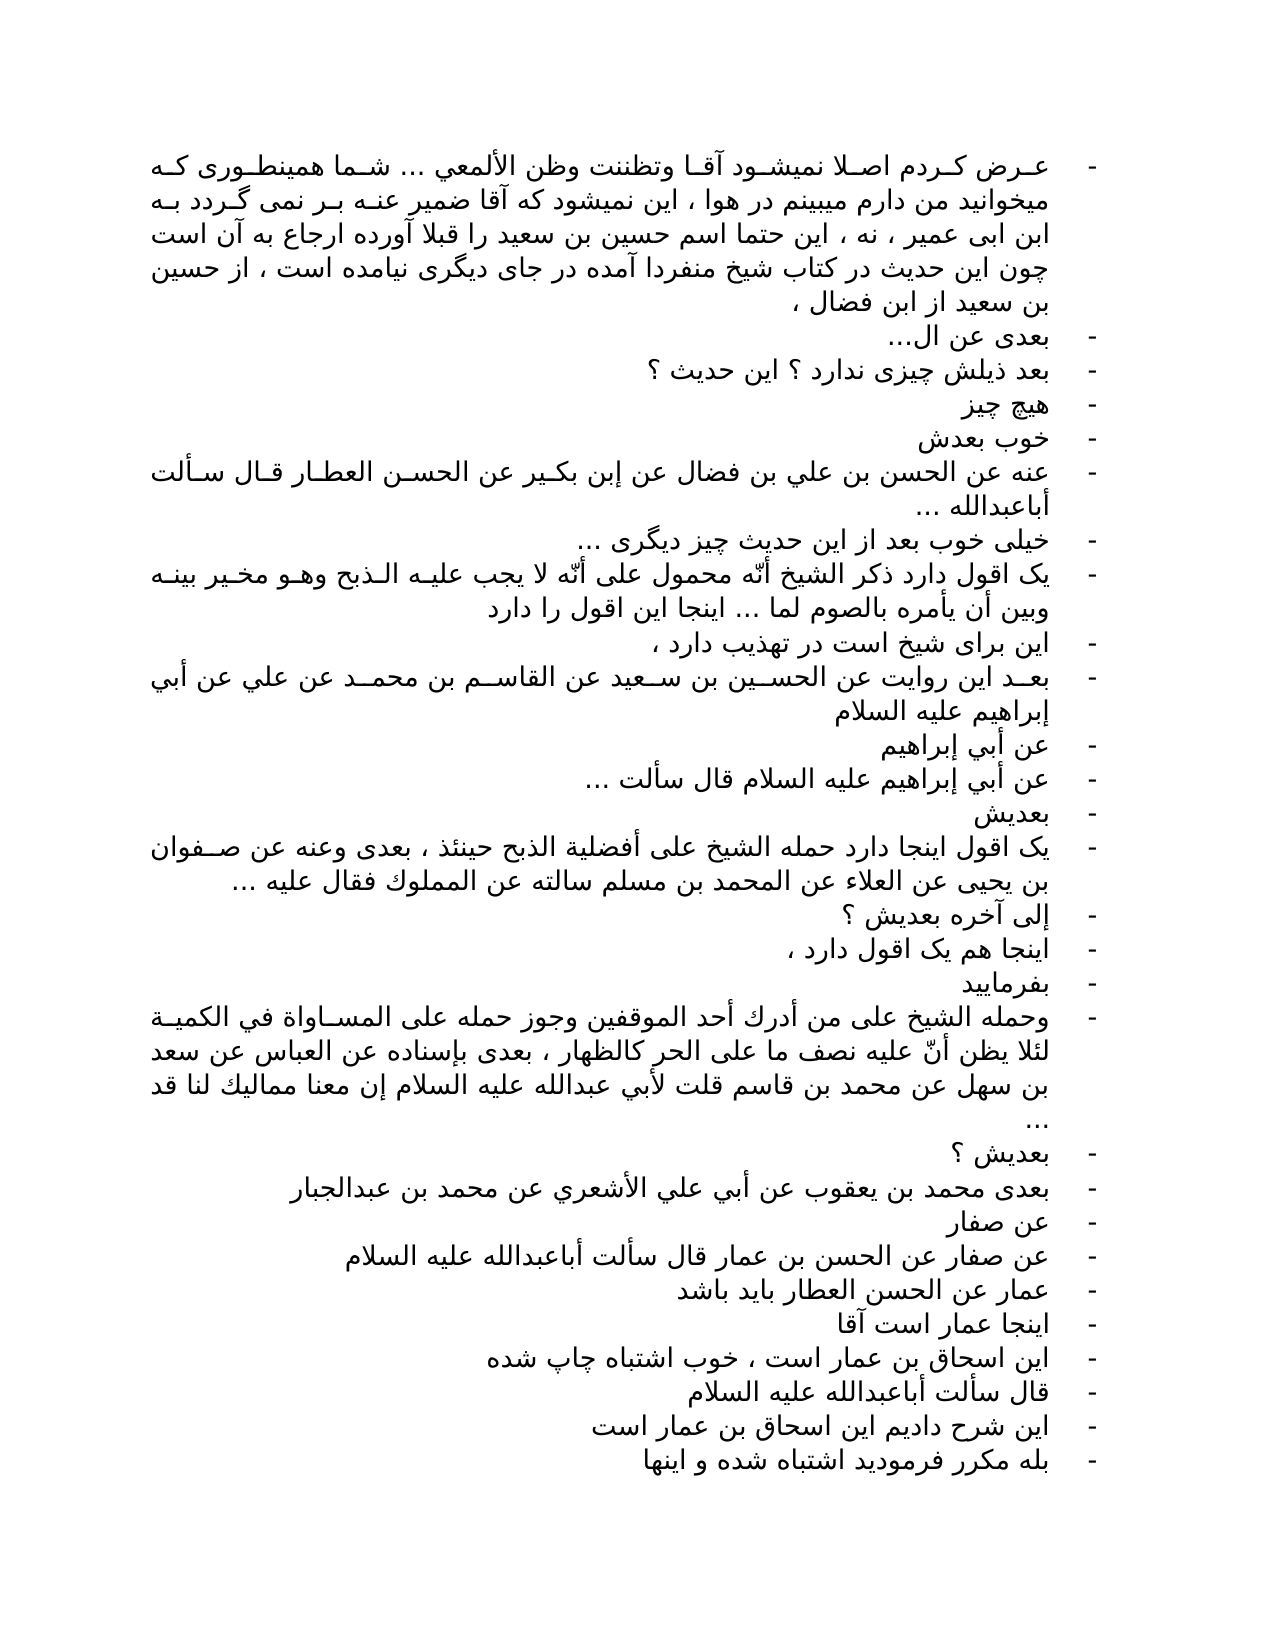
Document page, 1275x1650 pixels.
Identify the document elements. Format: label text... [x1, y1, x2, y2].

list قال سألت أباعبدالله عليه السلام [150, 1376, 1087, 1408]
list عن صفار [150, 1206, 1087, 1237]
list إلى آخره بعدیش ؟ [150, 899, 1087, 931]
list عمار عن الحسن العطار باید باشد [150, 1274, 1087, 1306]
list اینجا هم یک اقول دارد ، [150, 933, 1087, 965]
list یک اقول اینجا دارد حمله الشيخ على أفضلية الذبح حينئذ ، بعدی وعنه عن صفوان بن يحيى عن العلاء عن المحمد بن مسلم سالته عن المملوك فقال عليه ... [150, 831, 1087, 897]
list عن أبي إبراهيم عليه السلام قال سألت ... [150, 763, 1087, 795]
list عن أبي إبراهيم [150, 729, 1087, 761]
list این اسحاق بن عمار است ، خوب اشتباه چاپ شده [150, 1342, 1087, 1374]
list اینجا عمار است آقا [150, 1308, 1087, 1340]
list این برای شیخ است در تهذیب دارد ، [150, 627, 1087, 658]
list این شرح دادیم این اسحاق بن عمار است [150, 1410, 1087, 1442]
list عرض کردم اصلا نمیشود آقا وتظننت وظن الألمعي ... شما همینطوری که میخوانید من دارم میبینم در هوا ، این نمیشود که آقا ضمیر عنه بر نمی گردد به ابن ابی عمیر ، نه ، این حتما اسم حسین بن سعید را قبلا آورده ارجاع به آن است چون این حدیث در کتاب شیخ منفردا آمده در جای دیگری نیامده است ، از حسین بن سعید از ابن فضال ، [150, 150, 1087, 318]
list بعدیش [150, 797, 1087, 829]
list بعدیش ؟ [150, 1138, 1087, 1169]
list بله مکرر فرمودید اشتباه شده و اینها [150, 1444, 1087, 1476]
list بعد این روایت عن الحسین بن سعید عن القاسم بن محمد عن علي عن أبي إبراهيم عليه السلام [150, 661, 1087, 727]
list هیچ چیز [150, 388, 1087, 420]
list بعدی عن ال... [150, 320, 1087, 352]
list بعدی محمد بن يعقوب عن أبي علي الأشعري عن محمد بن عبدالجبار [150, 1172, 1087, 1203]
list وحمله الشيخ على من أدرك أحد الموقفين وجوز حمله على المساواة في الكمية لئلا يظن أنّ عليه نصف ما على الحر كالظهار ، بعدی بإسناده عن العباس عن سعد بن سهل عن محمد بن قاسم قلت لأبي عبدالله عليه السلام إن معنا مماليك لنا قد ... [150, 1002, 1087, 1135]
list بعد ذیلش چیزی ندارد ؟ این حدیث ؟ [150, 354, 1087, 386]
list بفرمایید [150, 967, 1087, 999]
list عنه عن الحسن بن علي بن فضال عن إبن بكير عن الحسن العطار قال سألت أباعبدالله ... [150, 457, 1087, 522]
list یک اقول دارد ذكر الشيخ أنّه محمول على أنّه لا يجب عليه الذبح وهو مخير بينه وبين أن يأمره بالصوم لما ... اينجا این اقول را دارد [150, 559, 1087, 624]
list عن صفار عن الحسن بن عمار قال سألت أباعبدالله عليه السلام [150, 1240, 1087, 1272]
list خیلی خوب بعد از این حدیث چیز دیگری ... [150, 525, 1087, 556]
list خوب بعدش [150, 422, 1087, 454]
